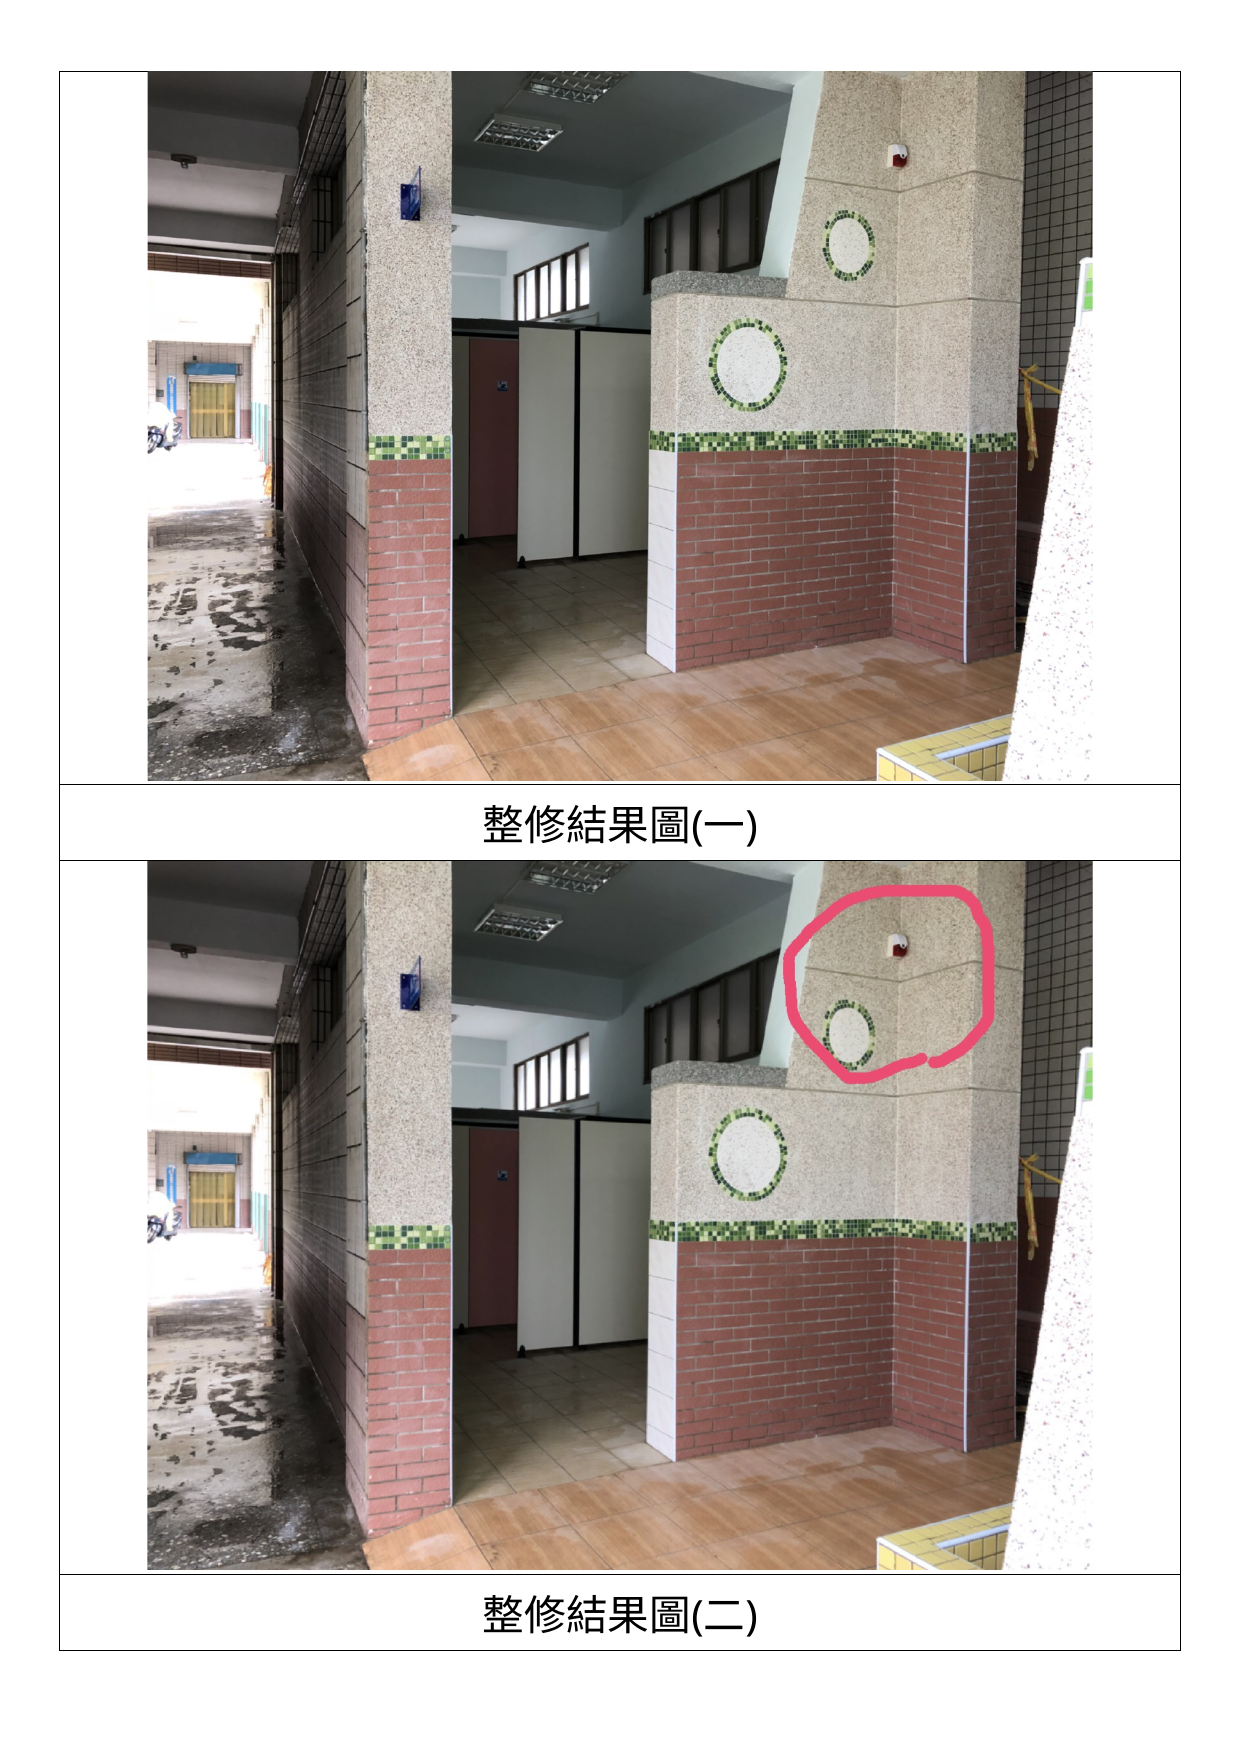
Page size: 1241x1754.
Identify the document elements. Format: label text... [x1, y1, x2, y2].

picture [147, 71, 1093, 781]
table_cell 整修結果圖(一) [60, 785, 1180, 860]
picture [147, 861, 1093, 1570]
table_cell 整修結果圖(二) [60, 1575, 1180, 1650]
table_cell [60, 861, 1180, 1574]
table_cell [60, 72, 1180, 784]
